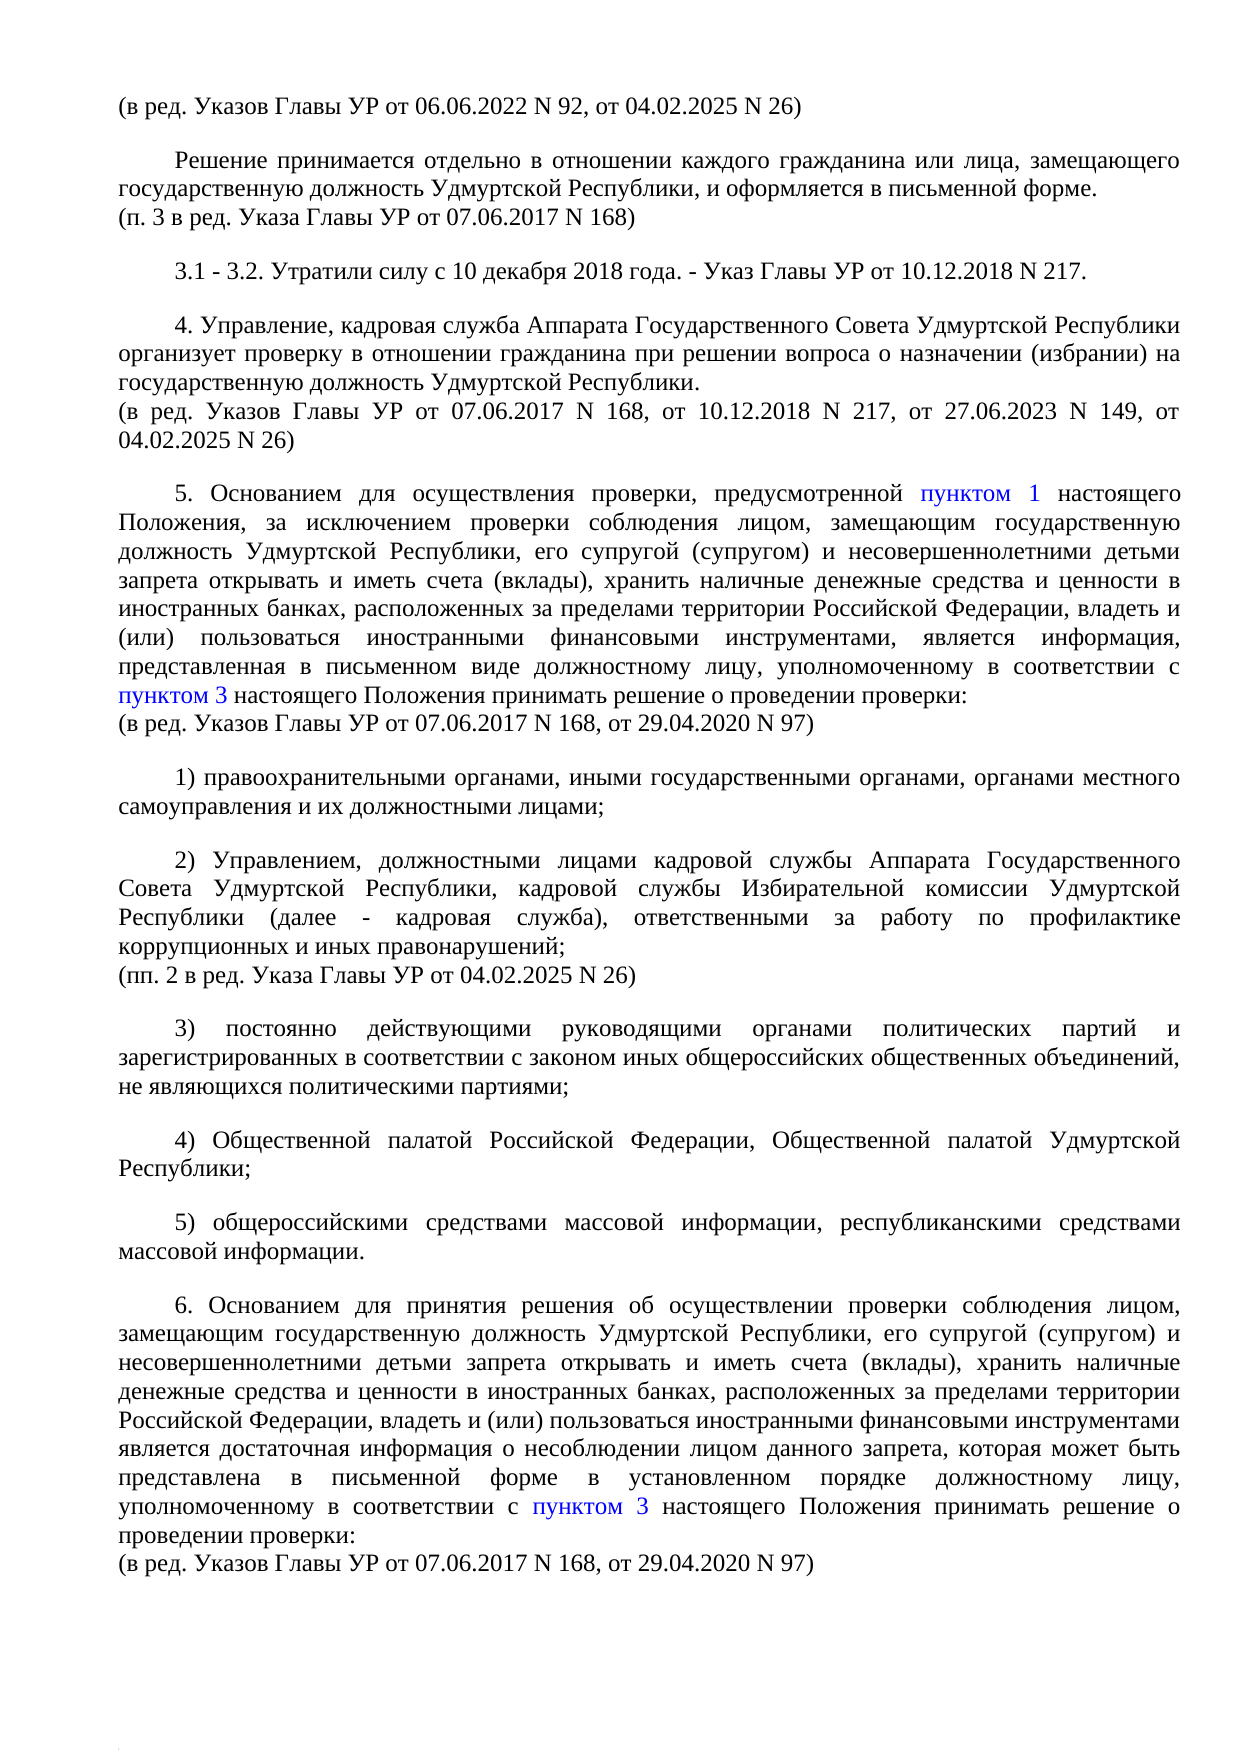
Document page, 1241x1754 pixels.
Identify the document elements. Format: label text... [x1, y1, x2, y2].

text (в ред. Указов Главы УР от 06.06.2022 N 92, от 04.02.2025 N 26) [118, 91, 1181, 120]
text (в ред. Указов Главы УР от 07.06.2017 N 168, от 10.12.2018 N 217, от 27.06.2023 N 149, от 04.02.2025 N 26) [118, 396, 1181, 453]
text 6. Основанием для принятия решения об осуществлении проверки соблюдения лицом, замещающим государственную должность Удмуртской Республики, его супругой (супругом) и несовершеннолетними детьми запрета открывать и иметь счета (вклады), хранить наличные денежные средства и ценности в иностранных банках, расположенных за пределами территории Российской Федерации, владеть и (или) пользоваться иностранными финансовыми инструментами является достаточная информация о несоблюдении лицом данного запрета, которая может быть представлена в письменной форме в установленном порядке должностному лицу, уполномоченному в соответствии с пунктом 3 настоящего Положения принимать решение о проведении проверки: [118, 1290, 1181, 1548]
text 1) правоохранительными органами, иными государственными органами, органами местного самоуправления и их должностными лицами; [118, 762, 1181, 820]
text 3.1 - 3.2. Утратили силу с 10 декабря 2018 года. - Указ Главы УР от 10.12.2018 N 217. [118, 256, 1181, 285]
text 3) постоянно действующими руководящими органами политических партий и зарегистрированных в соответствии с законом иных общероссийских общественных объединений, не являющихся политическими партиями; [118, 1013, 1181, 1100]
text 5. Основанием для осуществления проверки, предусмотренной пунктом 1 настоящего Положения, за исключением проверки соблюдения лицом, замещающим государственную должность Удмуртской Республики, его супругой (супругом) и несовершеннолетними детьми запрета открывать и иметь счета (вклады), хранить наличные денежные средства и ценности в иностранных банках, расположенных за пределами территории Российской Федерации, владеть и (или) пользоваться иностранными финансовыми инструментами, является информация, представленная в письменном виде должностному лицу, уполномоченному в соответствии с пунктом 3 настоящего Положения принимать решение о проведении проверки: [118, 478, 1181, 708]
text 5) общероссийскими средствами массовой информации, республиканскими средствами массовой информации. [118, 1207, 1181, 1265]
text 4. Управление, кадровая служба Аппарата Государственного Совета Удмуртской Республики организует проверку в отношении гражданина при решении вопроса о назначении (избрании) на государственную должность Удмуртской Республики. [118, 310, 1181, 396]
text 2) Управлением, должностными лицами кадровой службы Аппарата Государственного Совета Удмуртской Республики, кадровой службы Избирательной комиссии Удмуртской Республики (далее - кадровая служба), ответственными за работу по профилактике коррупционных и иных правонарушений; [118, 845, 1181, 960]
text 4) Общественной палатой Российской Федерации, Общественной палатой Удмуртской Республики; [118, 1125, 1181, 1182]
text Решение принимается отдельно в отношении каждого гражданина или лица, замещающего государственную должность Удмуртской Республики, и оформляется в письменной форме. [118, 145, 1181, 202]
text (пп. 2 в ред. Указа Главы УР от 04.02.2025 N 26) [118, 960, 1181, 988]
text (в ред. Указов Главы УР от 07.06.2017 N 168, от 29.04.2020 N 97) [118, 1548, 1181, 1577]
text (в ред. Указов Главы УР от 07.06.2017 N 168, от 29.04.2020 N 97) [118, 708, 1181, 737]
text (п. 3 в ред. Указа Главы УР от 07.06.2017 N 168) [118, 202, 1181, 231]
